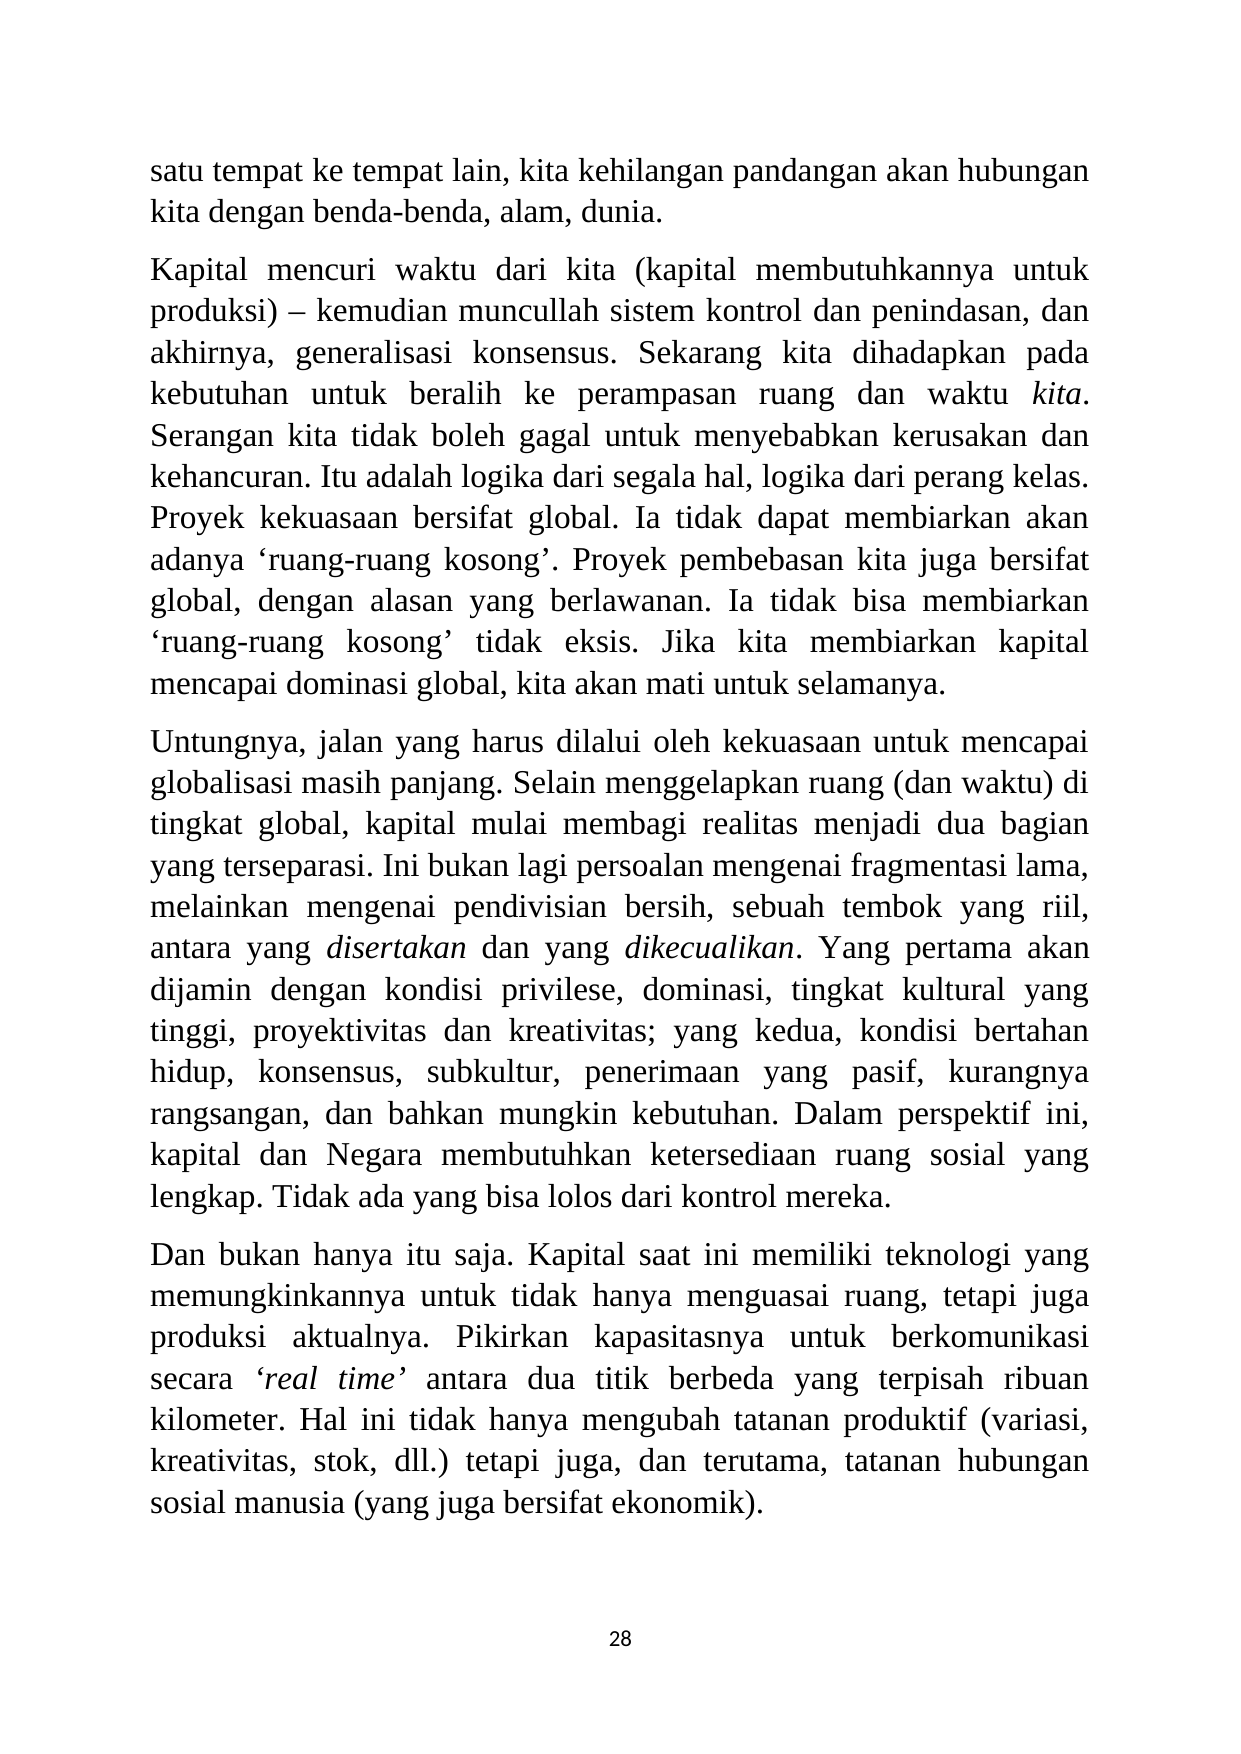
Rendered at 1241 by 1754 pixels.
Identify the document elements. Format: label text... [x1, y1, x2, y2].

text Dan bukan hanya itu saja. Kapital saat ini memiliki teknologi yang memungkinkannya untuk tidak hanya menguasai ruang, tetapi juga produksi aktualnya. Pikirkan kapasitasnya untuk berkomunikasi secara ‘real time’ antara dua titik berbeda yang terpisah ribuan kilometer. Hal ini tidak hanya mengubah tatanan produktif (variasi, kreativitas, stok, dll.) tetapi juga, dan terutama, tatanan hubungan sosial manusia (yang juga bersifat ekonomik). [150, 1234, 1090, 1520]
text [150, 150, 1090, 230]
text Kapital mencuri waktu dari kita (kapital membutuhkannya untuk produksi) – kemudian muncullah sistem kontrol dan penindasan, dan akhirnya, generalisasi konsensus. Sekarang kita dihadapkan pada kebutuhan untuk beralih ke perampasan ruang dan waktu kita. Serangan kita tidak boleh gagal untuk menyebabkan kerusakan dan kehancuran. Itu adalah logika dari segala hal, logika dari perang kelas. Proyek kekuasaan bersifat global. Ia tidak dapat membiarkan akan adanya ‘ruang-ruang kosong’. Proyek pembebasan kita juga bersifat global, dengan alasan yang berlawanan. Ia tidak bisa membiarkan ‘ruang-ruang kosong’ tidak eksis. Jika kita membiarkan kapital mencapai dominasi global, kita akan mati untuk selamanya. [150, 249, 1090, 701]
text Untungnya, jalan yang harus dilalui oleh kekuasaan untuk mencapai globalisasi masih panjang. Selain menggelapkan ruang (dan waktu) di tingkat global, kapital mulai membagi realitas menjadi dua bagian yang terseparasi. Ini bukan lagi persoalan mengenai fragmentasi lama, melainkan mengenai pendivisian bersih, sebuah tembok yang riil, antara yang disertakan dan yang dikecualikan. Yang pertama akan dijamin dengan kondisi privilese, dominasi, tingkat kultural yang tinggi, proyektivitas dan kreativitas; yang kedua, kondisi bertahan hidup, konsensus, subkultur, penerimaan yang pasif, kurangnya rangsangan, dan bahkan mungkin kebutuhan. Dalam perspektif ini, kapital dan Negara membutuhkan ketersediaan ruang sosial yang lengkap. Tidak ada yang bisa lolos dari kontrol mereka. [150, 721, 1090, 1214]
